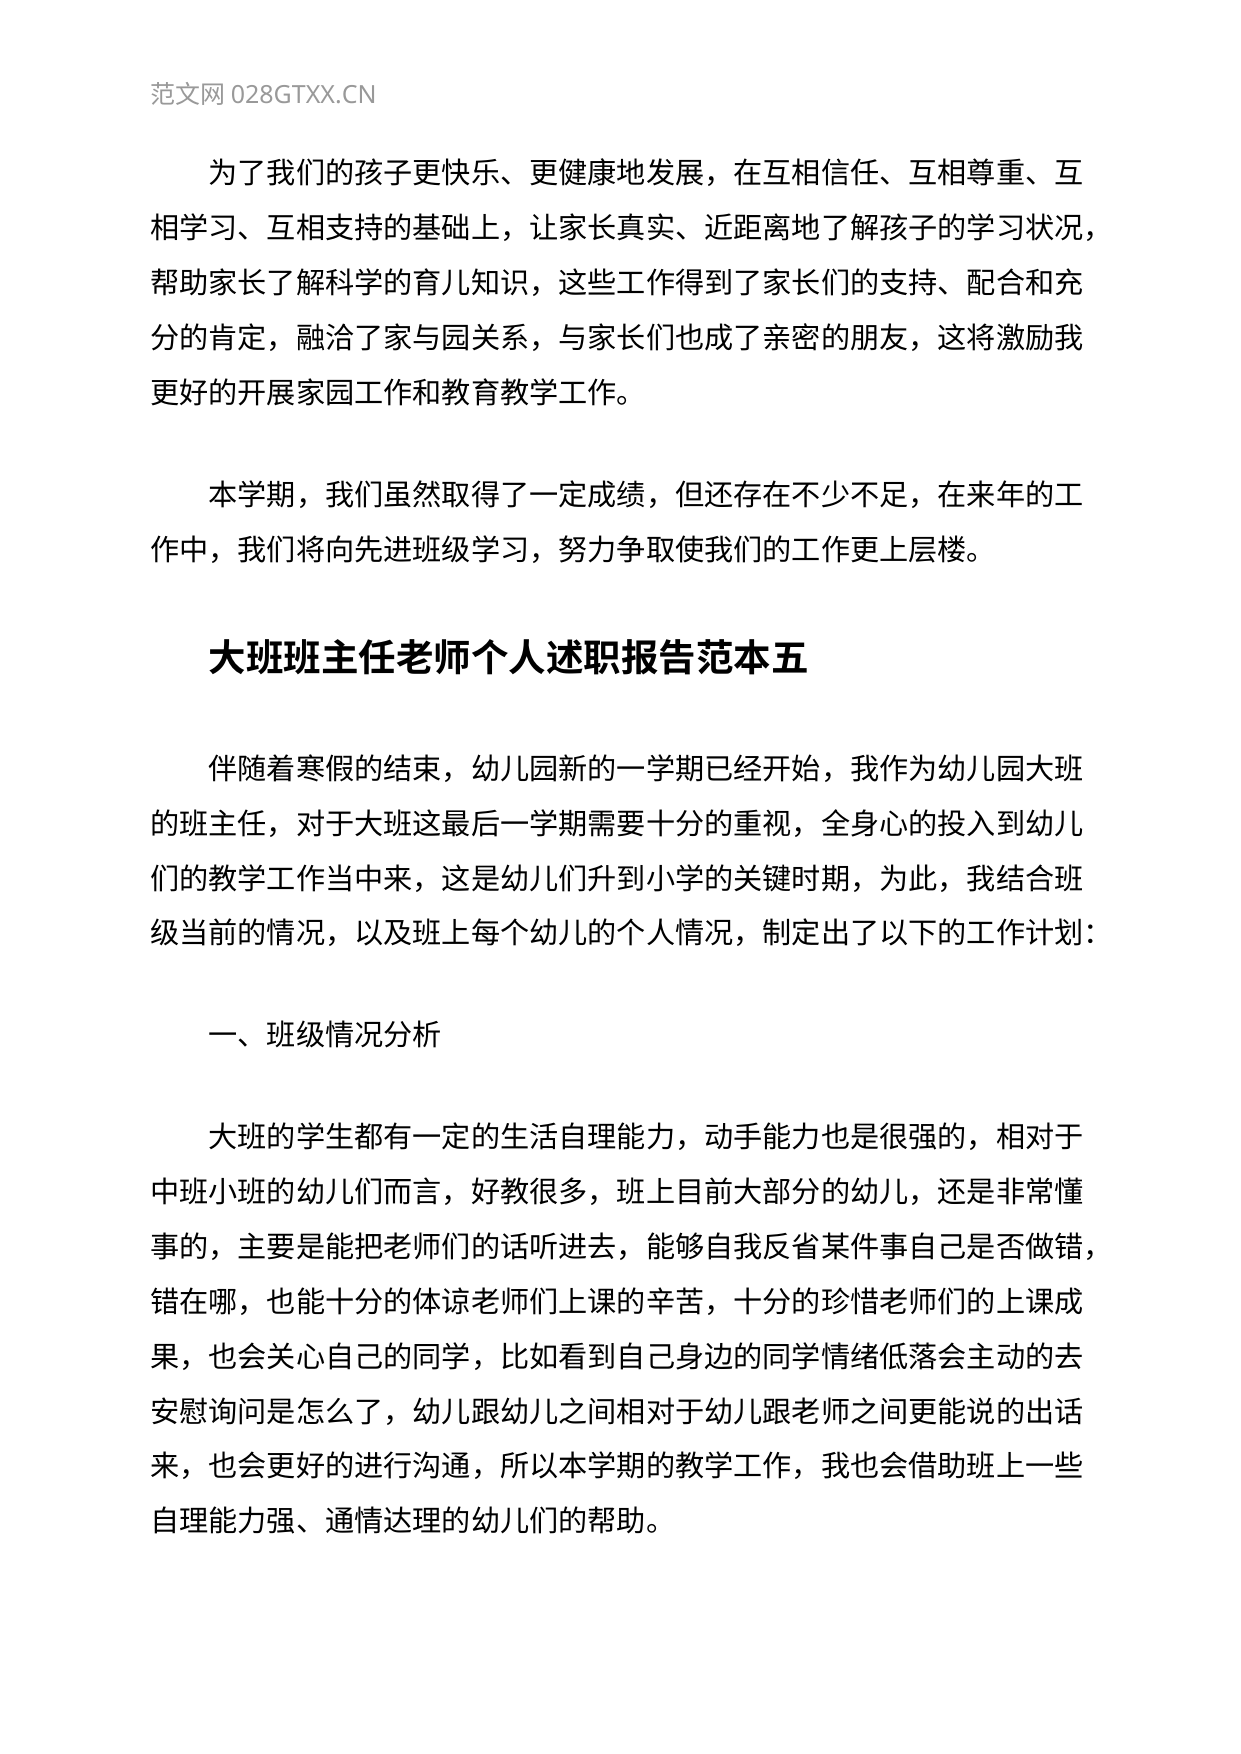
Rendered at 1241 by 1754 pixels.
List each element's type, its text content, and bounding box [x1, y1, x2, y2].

text 伴随着寒假的结束，幼儿园新的一学期已经开始，我作为幼儿园大班的班主任，对于大班这最后一学期需要十分的重视，全身心的投入到幼儿们的教学工作当中来，这是幼儿们升到小学的关键时期，为此，我结合班级当前的情况，以及班上每个幼儿的个人情况，制定出了以下的工作计划： [150, 745, 1090, 952]
text 一、班级情况分析 [150, 1012, 1090, 1054]
text 大班的学生都有一定的生活自理能力，动手能力也是很强的，相对于中班小班的幼儿们而言，好教很多，班上目前大部分的幼儿，还是非常懂事的，主要是能把老师们的话听进去，能够自我反省某件事自己是否做错，错在哪，也能十分的体谅老师们上课的辛苦，十分的珍惜老师们的上课成果，也会关心自己的同学，比如看到自己身边的同学情绪低落会主动的去安慰询问是怎么了，幼儿跟幼儿之间相对于幼儿跟老师之间更能说的出话来，也会更好的进行沟通，所以本学期的教学工作，我也会借助班上一些自理能力强、通情达理的幼儿们的帮助。 [150, 1114, 1090, 1540]
text 大班班主任老师个人述职报告范本五 [150, 628, 1090, 682]
text 本学期，我们虽然取得了一定成绩，但还存在不少不足，在来年的工作中，我们将向先进班级学习，努力争取使我们的工作更上层楼。 [150, 471, 1090, 568]
text 为了我们的孩子更快乐、更健康地发展，在互相信任、互相尊重、互相学习、互相支持的基础上，让家长真实、近距离地了解孩子的学习状况，帮助家长了解科学的育儿知识，这些工作得到了家长们的支持、配合和充分的肯定，融洽了家与园关系，与家长们也成了亲密的朋友，这将激励我更好的开展家园工作和教育教学工作。 [150, 150, 1090, 412]
